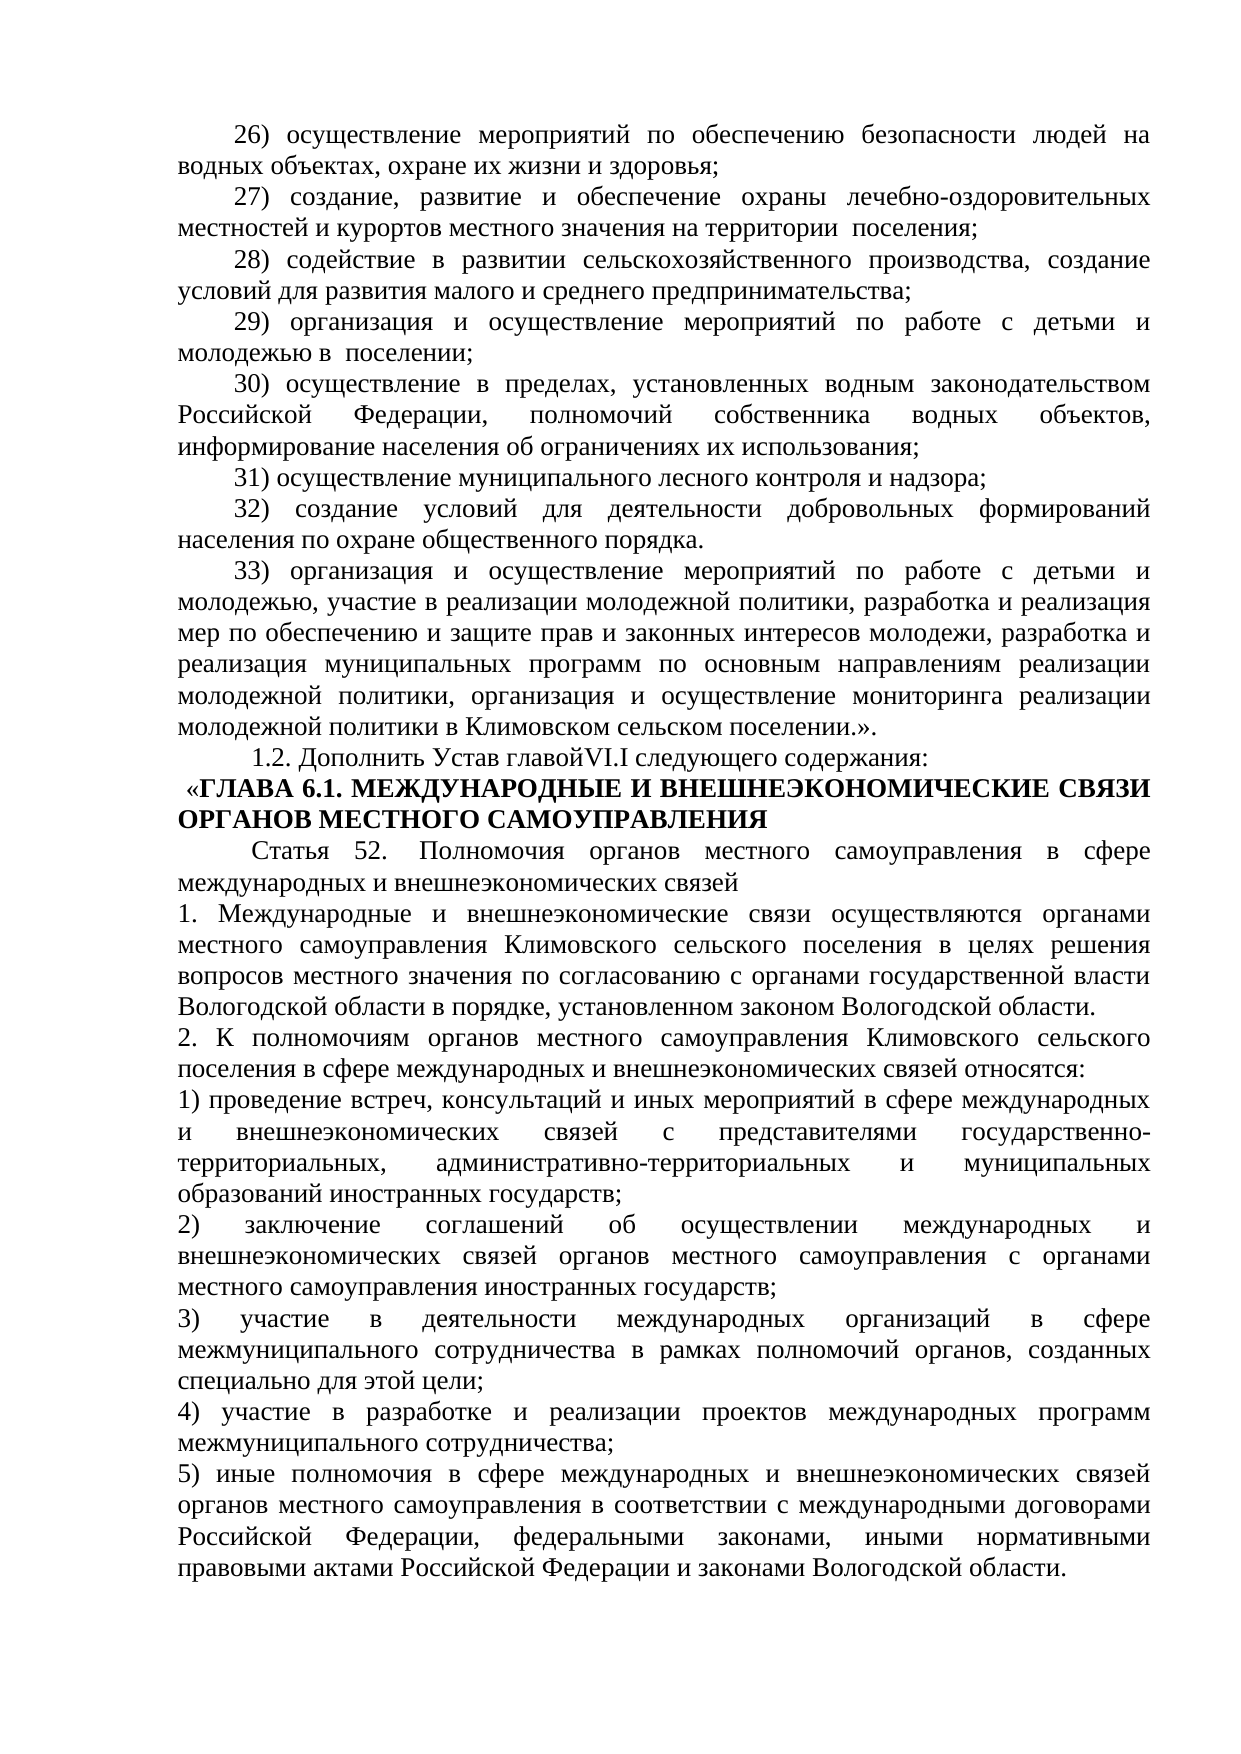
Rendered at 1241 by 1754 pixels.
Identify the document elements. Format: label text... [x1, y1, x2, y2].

text 32) создание условий для деятельности добровольных формирований населения по охране общественного порядка. [177, 492, 1152, 554]
text 28) содействие в развитии сельскохозяйственного производства, создание условий для развития малого и среднего предпринимательства; [177, 243, 1152, 305]
text 2) заключение соглашений об осуществлении международных и внешнеэкономических связей органов местного самоуправления с органами местного самоуправления иностранных государств; [177, 1208, 1152, 1302]
text «ГЛАВА 6.1. МЕЖДУНАРОДНЫЕ И ВНЕШНЕЭКОНОМИЧЕСКИЕ СВЯЗИ ОРГАНОВ МЕСТНОГО САМОУПРАВЛЕНИЯ [177, 772, 1152, 834]
text 1) проведение встреч, консультаций и иных мероприятий в сфере международных и внешнеэкономических связей с представителями государственно-территориальных, административно-территориальных и муниципальных образований иностранных государств; [177, 1084, 1152, 1208]
text 26) осуществление мероприятий по обеспечению безопасности людей на водных объектах, охране их жизни и здоровья; [177, 118, 1152, 180]
text 27) создание, развитие и обеспечение охраны лечебно-оздоровительных местностей и курортов местного значения на территории поселения; [177, 180, 1152, 243]
text 1. Международные и внешнеэкономические связи осуществляются органами местного самоуправления Климовского сельского поселения в целях решения вопросов местного значения по согласованию с органами государственной власти Вологодской области в порядке, установленном законом Вологодской области. [177, 897, 1152, 1021]
text Статья 52. Полномочия органов местного самоуправления в сфере международных и внешнеэкономических связей [177, 834, 1152, 897]
text 1.2. Дополнить Устав главойVI.I следующего содержания: [177, 741, 1152, 772]
text 30) осуществление в пределах, установленных водным законодательством Российской Федерации, полномочий собственника водных объектов, информирование населения об ограничениях их использования; [177, 367, 1152, 461]
text 4) участие в разработке и реализации проектов международных программ межмуниципального сотрудничества; [177, 1395, 1152, 1457]
text 3) участие в деятельности международных организаций в сфере межмуниципального сотрудничества в рамках полномочий органов, созданных специально для этой цели; [177, 1302, 1152, 1395]
text 5) иные полномочия в сфере международных и внешнеэкономических связей органов местного самоуправления в соответствии с международными договорами Российской Федерации, федеральными законами, иными нормативными правовыми актами Российской Федерации и законами Вологодской области. [177, 1457, 1152, 1582]
text 33) организация и осуществление мероприятий по работе с детьми и молодежью, участие в реализации молодежной политики, разработка и реализация мер по обеспечению и защите прав и законных интересов молодежи, разработка и реализация муниципальных программ по основным направлениям реализации молодежной политики, организация и осуществление мониторинга реализации молодежной политики в Климовском сельском поселении.». [177, 554, 1152, 741]
text 2. К полномочиям органов местного самоуправления Климовского сельского поселения в сфере международных и внешнеэкономических связей относятся: [177, 1021, 1152, 1084]
text 31) осуществление муниципального лесного контроля и надзора; [177, 461, 1152, 492]
text 29) организация и осуществление мероприятий по работе с детьми и молодежью в поселении; [177, 305, 1152, 367]
